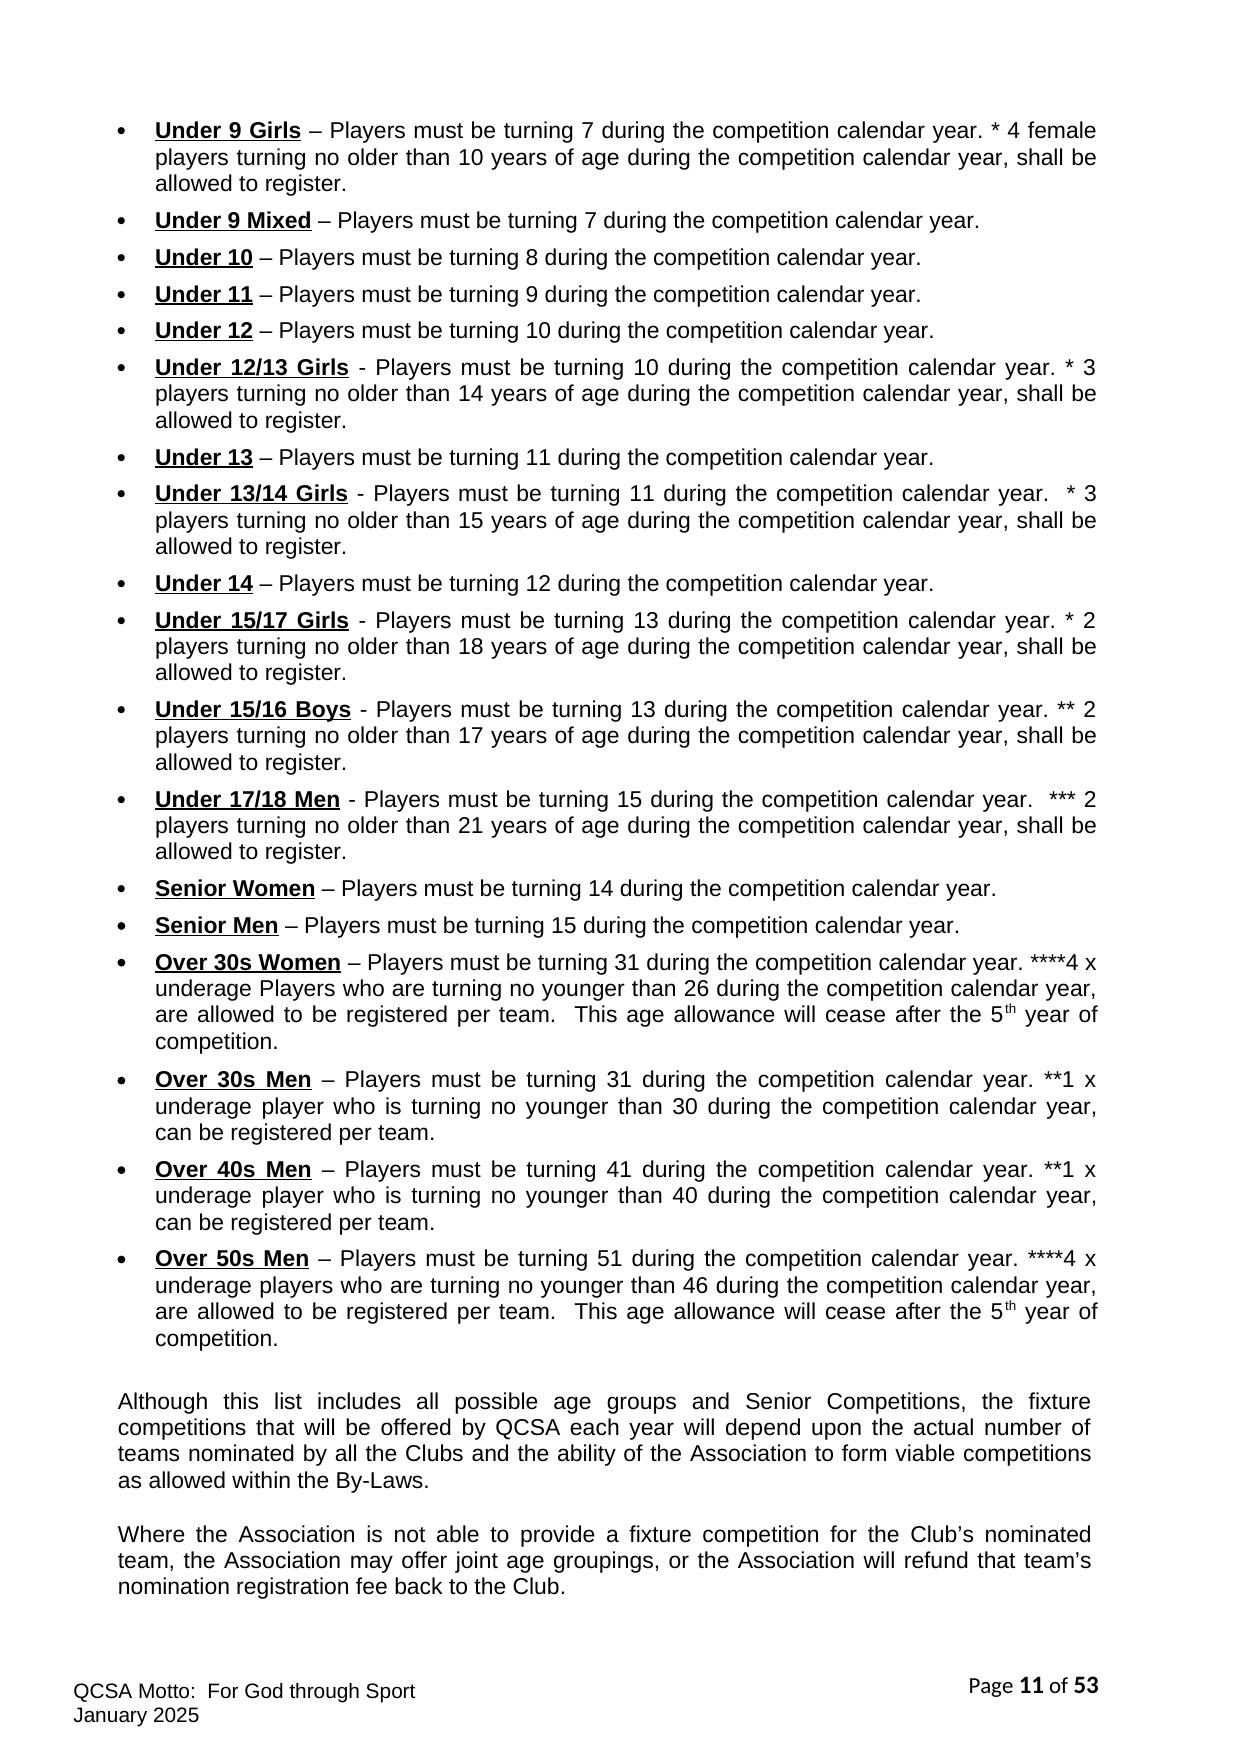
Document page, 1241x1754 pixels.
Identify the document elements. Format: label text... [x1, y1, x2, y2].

list Under 11 – Players must be turning 9 during the competition calendar year. [118, 281, 1098, 307]
list Over 30s Women – Players must be turning 31 during the competition calendar year. ****4 x underage Players who are turning no younger than 26 during the competition calendar year, are allowed to be registered per team. This age allowance will cease after the 5th year of competition. [118, 948, 1098, 1054]
list Under 12/13 Girls - Players must be turning 10 during the competition calendar year. * 3 players turning no older than 14 years of age during the competition calendar year, shall be allowed to register. [118, 354, 1098, 433]
list Under 14 – Players must be turning 12 during the competition calendar year. [118, 570, 1098, 596]
list Under 12 – Players must be turning 10 during the competition calendar year. [118, 317, 1098, 344]
text Where the Association is not able to provide a fixture competition for the Club’s nominated team, the Association may offer joint age groupings, or the Association will refund that team’s nomination registration fee back to the Club. [118, 1521, 1092, 1599]
list Under 15/16 Boys - Players must be turning 13 during the competition calendar year. ** 2 players turning no older than 17 years of age during the competition calendar year, shall be allowed to register. [118, 696, 1098, 775]
list Over 50s Men – Players must be turning 51 during the competition calendar year. ****4 x underage players who are turning no younger than 46 during the competition calendar year, are allowed to be registered per team. This age allowance will cease after the 5th year of competition. [118, 1245, 1098, 1351]
text Although this list includes all possible age groups and Senior Competitions, the fixture competitions that will be offered by QCSA each year will depend upon the actual number of teams nominated by all the Clubs and the ability of the Association to form viable competitions as allowed within the By-Laws. [118, 1388, 1092, 1493]
list Under 13 – Players must be turning 11 during the competition calendar year. [118, 443, 1098, 470]
list Under 13/14 Girls - Players must be turning 11 during the competition calendar year. * 3 players turning no older than 15 years of age during the competition calendar year, shall be allowed to register. [118, 480, 1098, 559]
list Under 17/18 Men - Players must be turning 15 during the competition calendar year. *** 2 players turning no older than 21 years of age during the competition calendar year, shall be allowed to register. [118, 786, 1098, 864]
list Under 9 Mixed – Players must be turning 7 during the competition calendar year. [118, 207, 1098, 233]
list Under 9 Girls – Players must be turning 7 during the competition calendar year. * 4 female players turning no older than 10 years of age during the competition calendar year, shall be allowed to register. [118, 117, 1098, 197]
list Senior Women – Players must be turning 14 during the competition calendar year. [118, 875, 1098, 901]
list Senior Men – Players must be turning 15 during the competition calendar year. [118, 912, 1098, 938]
list Under 15/17 Girls - Players must be turning 13 during the competition calendar year. * 2 players turning no older than 18 years of age during the competition calendar year, shall be allowed to register. [118, 607, 1098, 686]
list Over 40s Men – Players must be turning 41 during the competition calendar year. **1 x underage player who is turning no younger than 40 during the competition calendar year, can be registered per team. [118, 1156, 1098, 1235]
list Over 30s Men – Players must be turning 31 during the competition calendar year. **1 x underage player who is turning no younger than 30 during the competition calendar year, can be registered per team. [118, 1066, 1098, 1146]
list Under 10 – Players must be turning 8 during the competition calendar year. [118, 244, 1098, 270]
